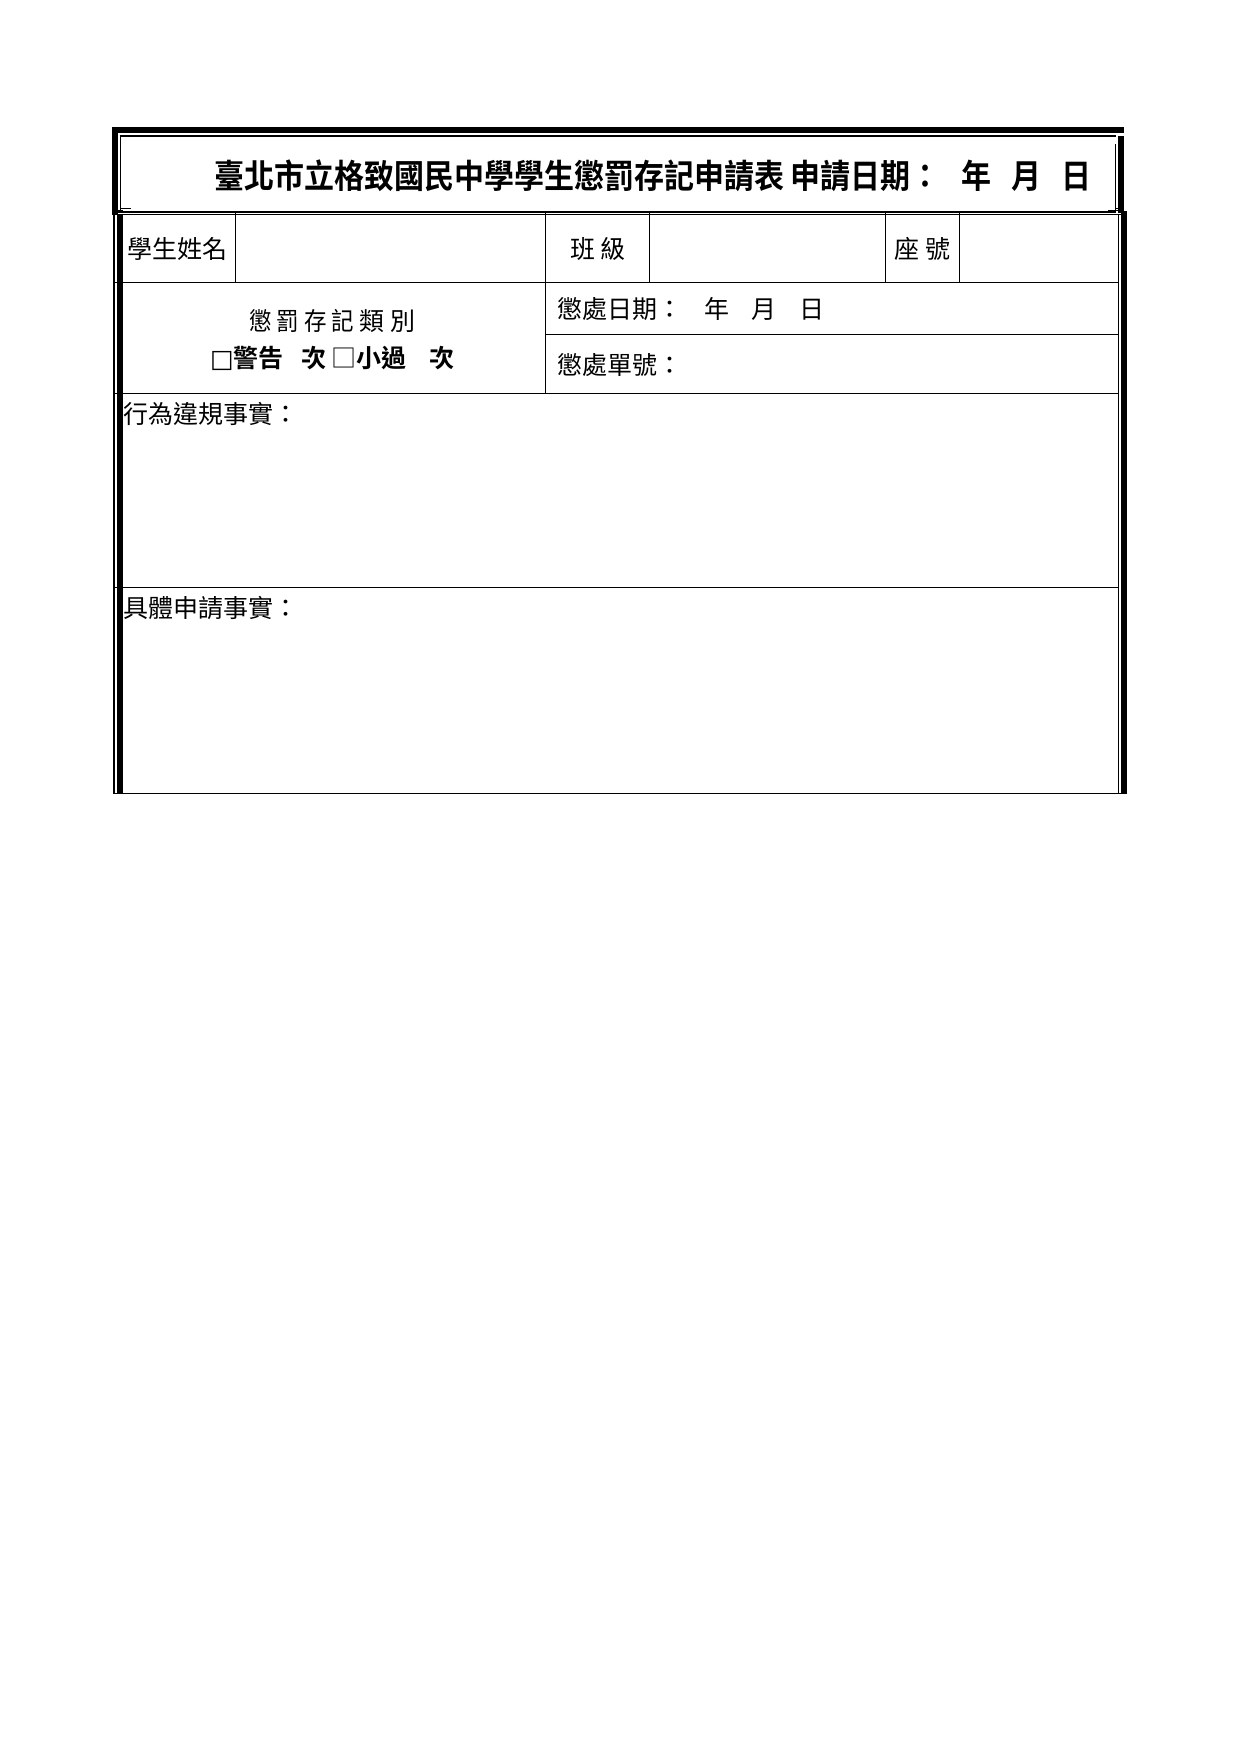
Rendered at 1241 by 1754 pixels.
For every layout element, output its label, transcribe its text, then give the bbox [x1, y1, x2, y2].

table_cell [236, 215, 545, 282]
table_header 臺北市立格致國民中學學生懲罰存記申請表 申請日期： 年 月 日 [118, 133, 1119, 211]
table_cell 班 級 [546, 215, 649, 282]
table_cell 座 號 [886, 215, 959, 282]
table_cell 懲處日期： 年 月 日 [546, 283, 1118, 333]
table_cell 懲 罰 存 記 類 別 □警告 次 □小過 次 [123, 283, 545, 393]
table_cell 學生姓名 [123, 215, 235, 282]
table_cell [960, 215, 1118, 282]
table_cell 懲處單號： [546, 335, 1118, 393]
table_cell 行為違規事實： [123, 394, 1118, 587]
table_cell [650, 215, 885, 282]
table_cell 具體申請事實： [123, 588, 1118, 793]
